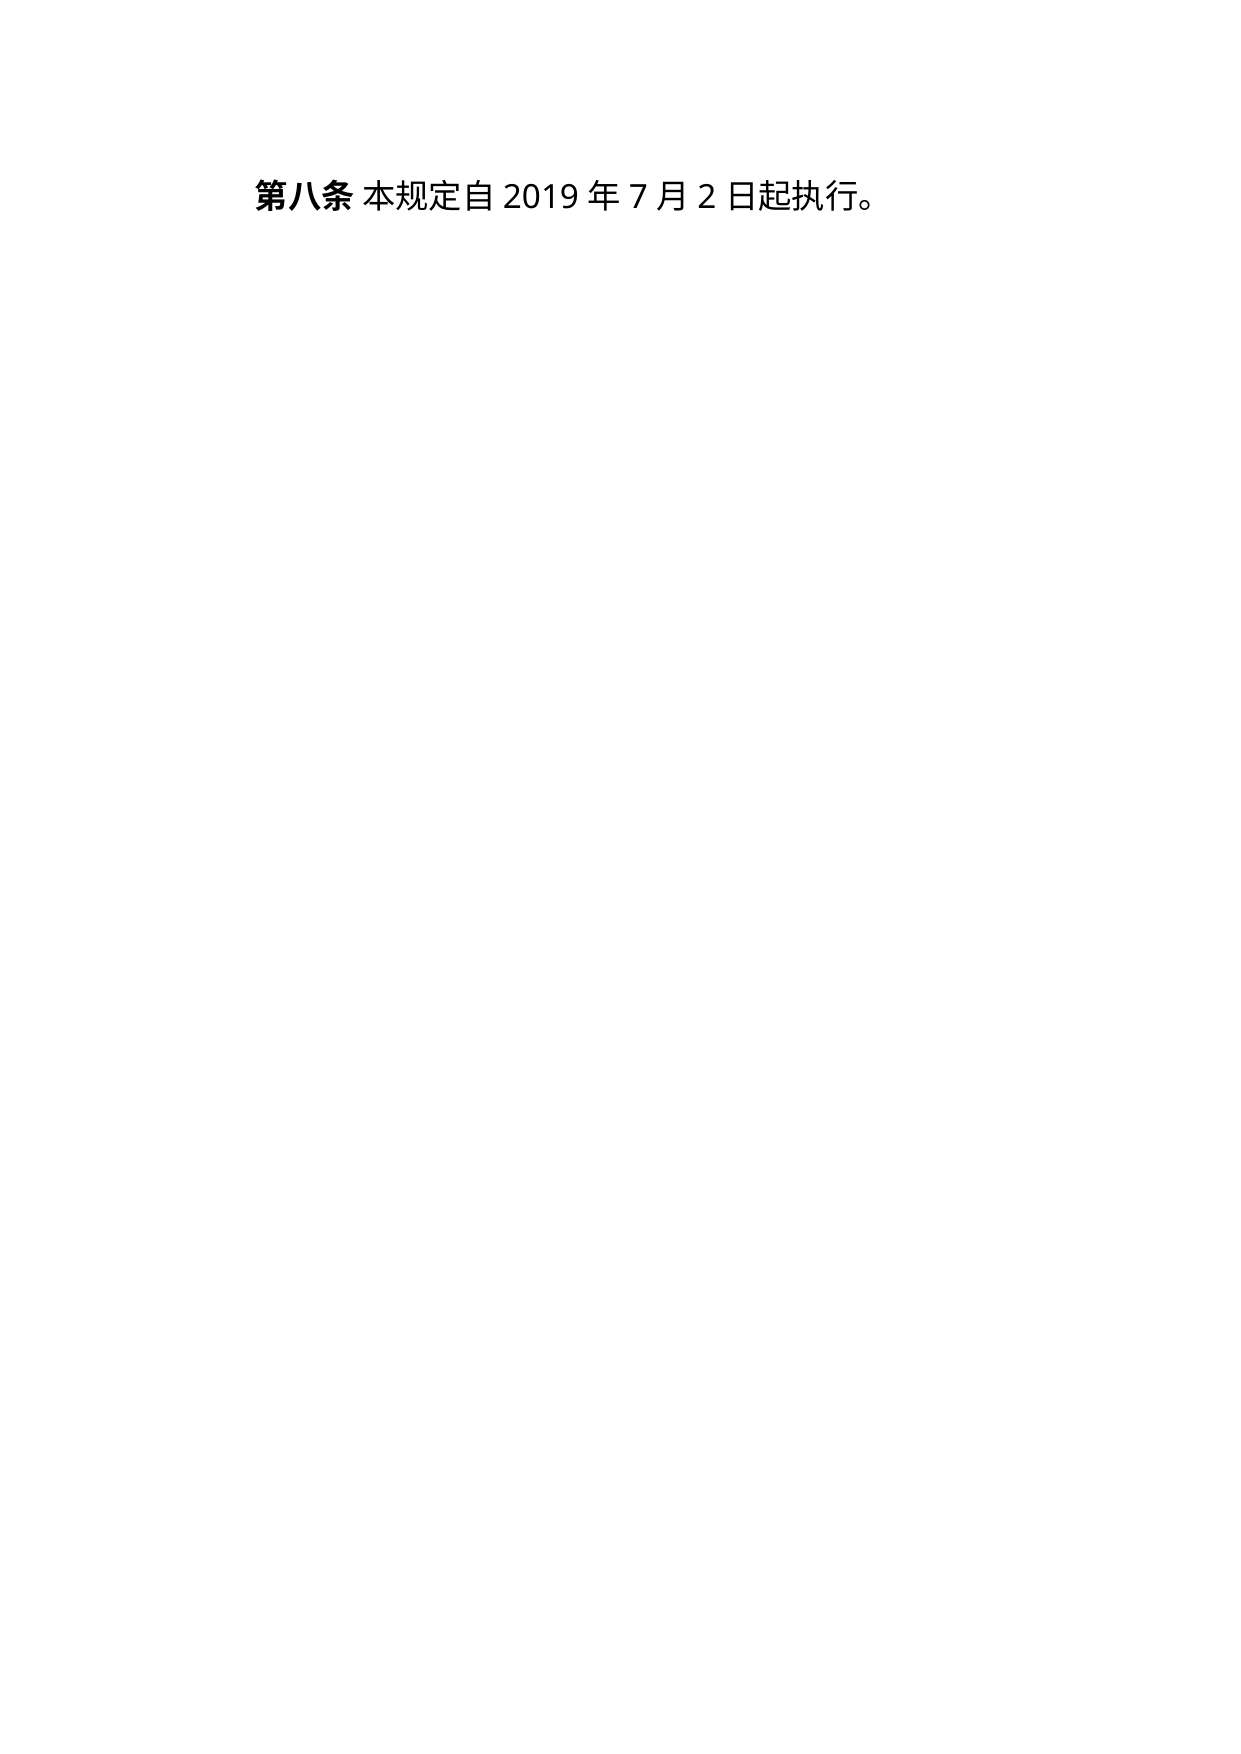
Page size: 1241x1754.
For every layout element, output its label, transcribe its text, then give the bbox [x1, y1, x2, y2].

text 第八条 本规定自 2019 年 7 月 2 日起执行。 [187, 162, 1053, 227]
